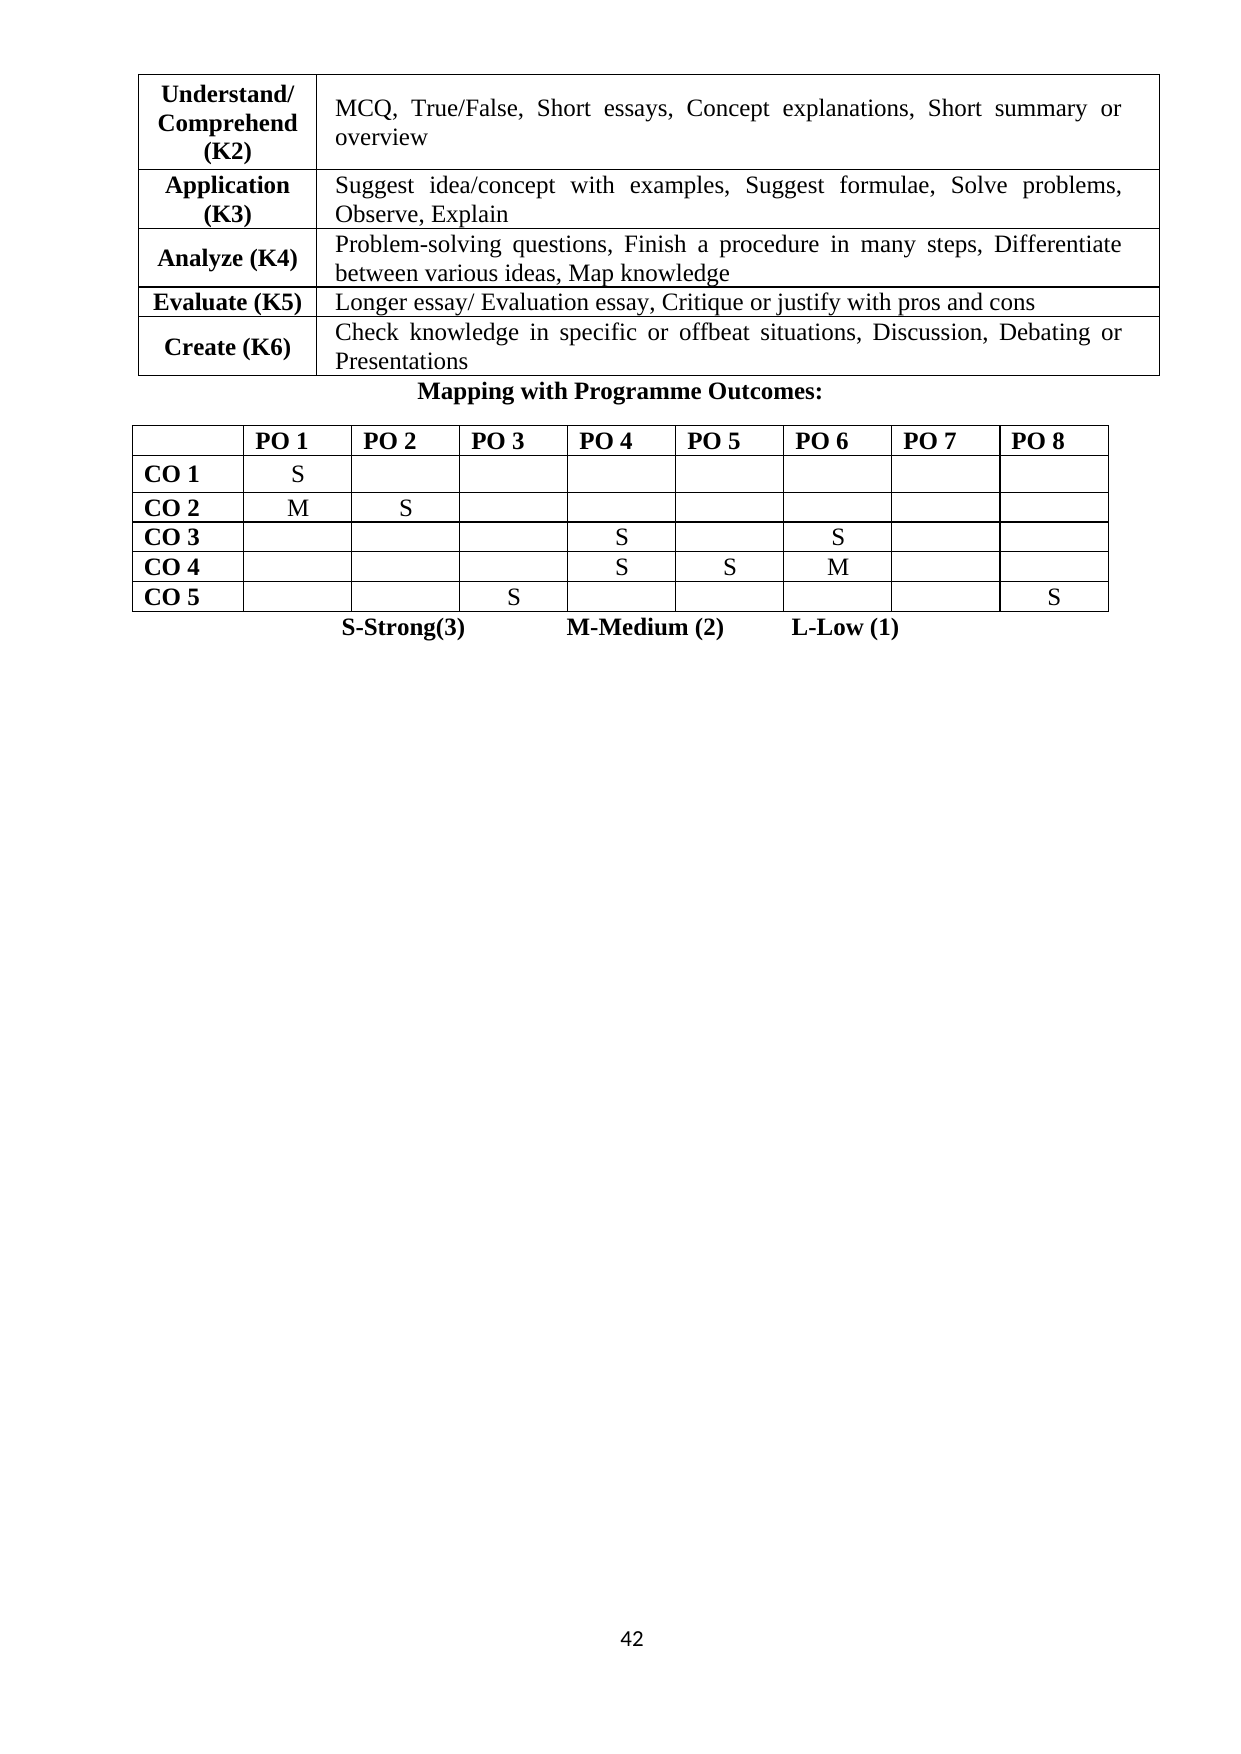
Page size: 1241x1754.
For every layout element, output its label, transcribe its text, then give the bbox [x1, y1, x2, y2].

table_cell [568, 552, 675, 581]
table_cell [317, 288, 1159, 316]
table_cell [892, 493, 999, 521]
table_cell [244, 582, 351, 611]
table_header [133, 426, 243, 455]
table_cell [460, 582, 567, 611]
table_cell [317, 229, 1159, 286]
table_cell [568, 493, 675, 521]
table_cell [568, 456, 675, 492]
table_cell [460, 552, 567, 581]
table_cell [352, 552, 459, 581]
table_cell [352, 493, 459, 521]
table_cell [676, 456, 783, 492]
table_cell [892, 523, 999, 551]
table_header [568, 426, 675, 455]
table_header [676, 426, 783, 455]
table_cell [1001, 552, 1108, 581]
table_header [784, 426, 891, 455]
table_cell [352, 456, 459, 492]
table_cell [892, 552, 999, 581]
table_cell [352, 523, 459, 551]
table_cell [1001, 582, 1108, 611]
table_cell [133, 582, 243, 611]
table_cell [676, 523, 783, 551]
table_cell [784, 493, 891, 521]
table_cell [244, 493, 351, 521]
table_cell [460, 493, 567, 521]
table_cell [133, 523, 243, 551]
text S-Strong(3) M-Medium (2) L-Low (1) [150, 612, 1090, 641]
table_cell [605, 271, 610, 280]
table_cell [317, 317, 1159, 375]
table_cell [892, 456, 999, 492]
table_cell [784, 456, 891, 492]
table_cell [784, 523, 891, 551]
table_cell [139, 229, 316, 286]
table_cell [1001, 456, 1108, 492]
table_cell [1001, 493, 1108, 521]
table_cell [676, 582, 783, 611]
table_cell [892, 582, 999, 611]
text Mapping with Programme Outcomes: [150, 376, 1090, 404]
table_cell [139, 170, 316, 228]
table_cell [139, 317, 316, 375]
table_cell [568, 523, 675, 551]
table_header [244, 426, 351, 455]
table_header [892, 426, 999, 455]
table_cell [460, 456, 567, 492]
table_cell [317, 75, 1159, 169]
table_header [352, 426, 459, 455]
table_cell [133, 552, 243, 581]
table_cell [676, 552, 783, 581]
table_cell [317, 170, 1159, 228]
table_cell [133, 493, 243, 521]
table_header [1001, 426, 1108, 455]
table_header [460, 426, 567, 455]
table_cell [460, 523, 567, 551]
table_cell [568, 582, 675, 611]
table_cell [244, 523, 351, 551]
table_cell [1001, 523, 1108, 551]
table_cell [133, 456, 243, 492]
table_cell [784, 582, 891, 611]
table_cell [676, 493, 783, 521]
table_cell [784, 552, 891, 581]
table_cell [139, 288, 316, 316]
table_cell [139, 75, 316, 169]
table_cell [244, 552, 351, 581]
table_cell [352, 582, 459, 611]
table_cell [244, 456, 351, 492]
